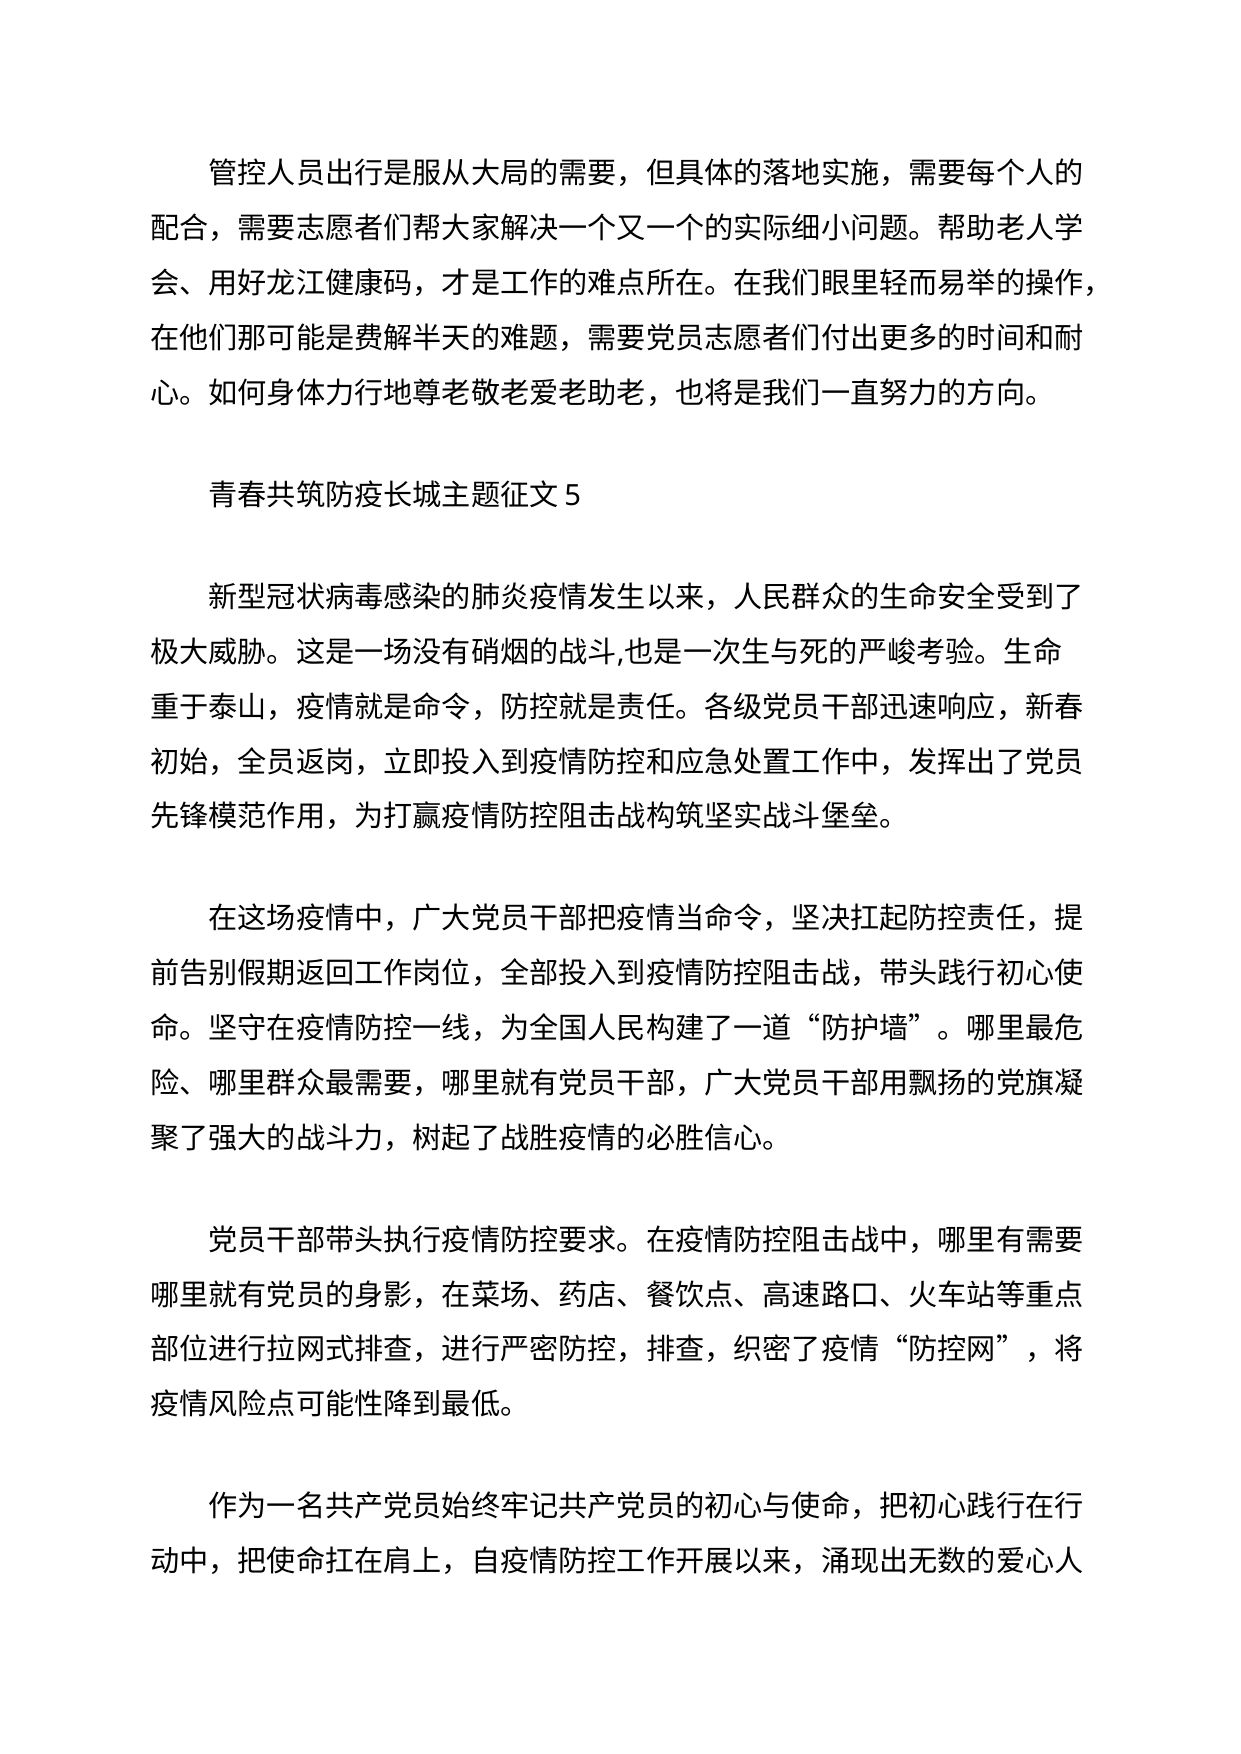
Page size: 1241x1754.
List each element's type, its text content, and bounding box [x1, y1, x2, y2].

text 新型冠状病毒感染的肺炎疫情发生以来，人民群众的生命安全受到了极大威胁。这是一场没有硝烟的战斗,也是一次生与死的严峻考验。生命重于泰山，疫情就是命令，防控就是责任。各级党员干部迅速响应，新春初始，全员返岗，立即投入到疫情防控和应急处置工作中，发挥出了党员先锋模范作用，为打赢疫情防控阻击战构筑坚实战斗堡垒。 [150, 573, 1090, 835]
text 青春共筑防疫长城主题征文5 [150, 471, 1090, 514]
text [150, 1483, 1090, 1580]
text 在这场疫情中，广大党员干部把疫情当命令，坚决扛起防控责任，提前告别假期返回工作岗位，全部投入到疫情防控阻击战，带头践行初心使命。坚守在疫情防控一线，为全国人民构建了一道“防护墙”。哪里最危险、哪里群众最需要，哪里就有党员干部，广大党员干部用飘扬的党旗凝聚了强大的战斗力，树起了战胜疫情的必胜信心。 [150, 895, 1090, 1157]
text 党员干部带头执行疫情防控要求。在疫情防控阻击战中，哪里有需要哪里就有党员的身影，在菜场、药店、餐饮点、高速路口、火车站等重点部位进行拉网式排查，进行严密防控，排查，织密了疫情“防控网”，将疫情风险点可能性降到最低。 [150, 1216, 1090, 1423]
text 管控人员出行是服从大局的需要，但具体的落地实施，需要每个人的配合，需要志愿者们帮大家解决一个又一个的实际细小问题。帮助老人学会、用好龙江健康码，才是工作的难点所在。在我们眼里轻而易举的操作，在他们那可能是费解半天的难题，需要党员志愿者们付出更多的时间和耐心。如何身体力行地尊老敬老爱老助老，也将是我们一直努力的方向。 [150, 150, 1090, 412]
